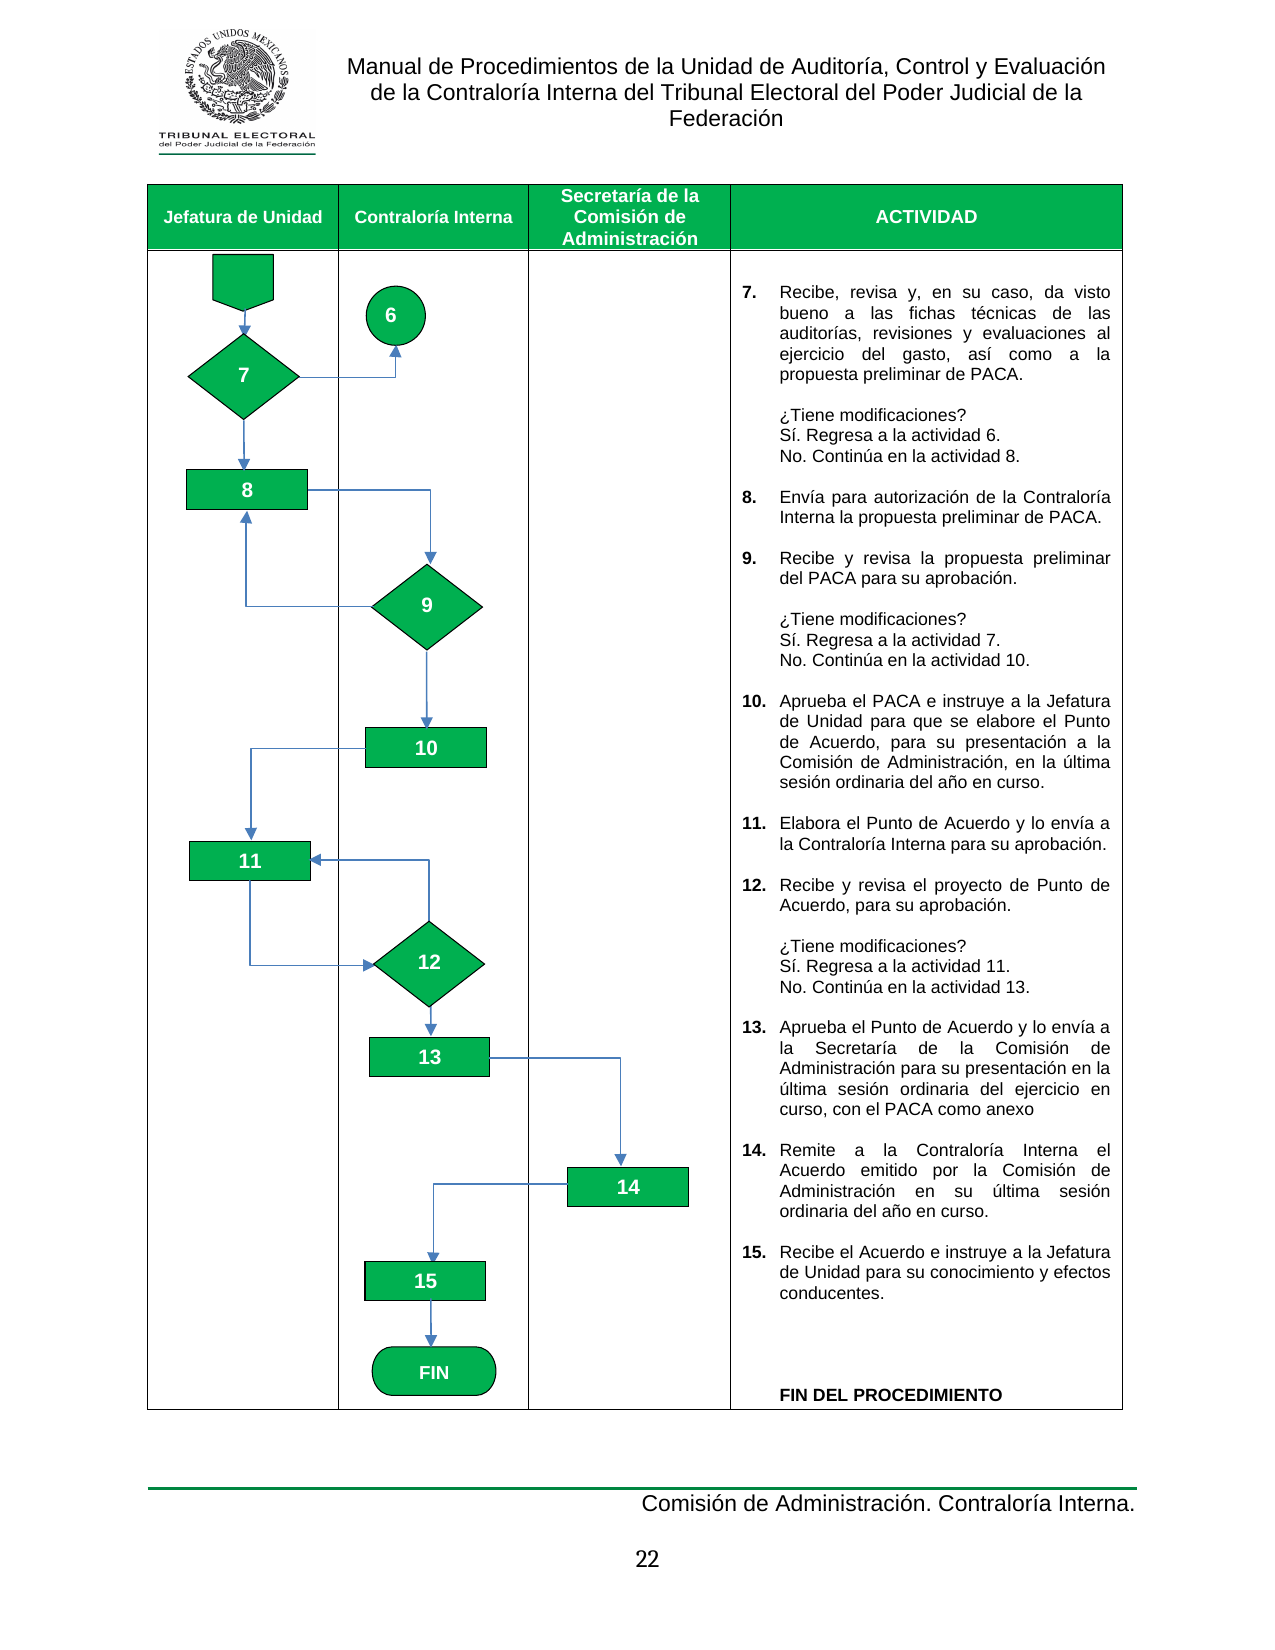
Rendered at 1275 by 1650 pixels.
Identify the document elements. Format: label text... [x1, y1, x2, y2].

table_header ACTIVIDAD [731, 185, 1122, 249]
table_cell [339, 251, 528, 1057]
table_header Jefatura de Unidad [148, 185, 338, 249]
table_header Secretaría de la Comisión de Administración [529, 185, 730, 249]
table_cell [148, 251, 338, 1409]
table_cell Recibe, revisa y, en su caso, da visto bueno a las fichas técnicas de las auditorías, revisiones y evaluaciones al ejercicio del gasto, así como a la propuesta preliminar de PACA. ¿Tiene modificaciones? Sí. Regresa a la actividad 6. No. Continúa en la actividad 8. Envía para autorización de la Contraloría Interna la propuesta preliminar de PACA. Recibe y revisa la propuesta preliminar del PACA para su aprobación. ¿Tiene modificaciones? Sí. Regresa a la actividad 7. No. Continúa en la actividad 10. Aprueba el PACA e instruye a la Jefatura de Unidad para que se elabore el Punto de Acuerdo, para su presentación a la Comisión de Administración, en la última sesión ordinaria del año en curso. Elabora el Punto de Acuerdo y lo envía a la Contraloría Interna para su aprobación. Recibe y revisa el proyecto de Punto de Acuerdo, para su aprobación. ¿Tiene modificaciones? Sí. Regresa a la actividad 11. No. Continúa en la actividad 13. Aprueba el Punto de Acuerdo y lo envía a la Secretaría de la Comisión de Administración para su presentación en la última sesión ordinaria del ejercicio en curso, con el PACA como anexo Remite a la Contraloría Interna el Acuerdo emitido por la Comisión de Administración en su última sesión ordinaria del año en curso. Recibe el Acuerdo e instruye a la Jefatura de Unidad para su conocimiento y efectos conducentes. FIN DEL PROCEDIMIENTO [731, 251, 1122, 1409]
table_cell [339, 966, 528, 1409]
picture [158, 29, 316, 155]
table_header Contraloría Interna [339, 185, 528, 249]
table_cell [529, 251, 730, 1409]
